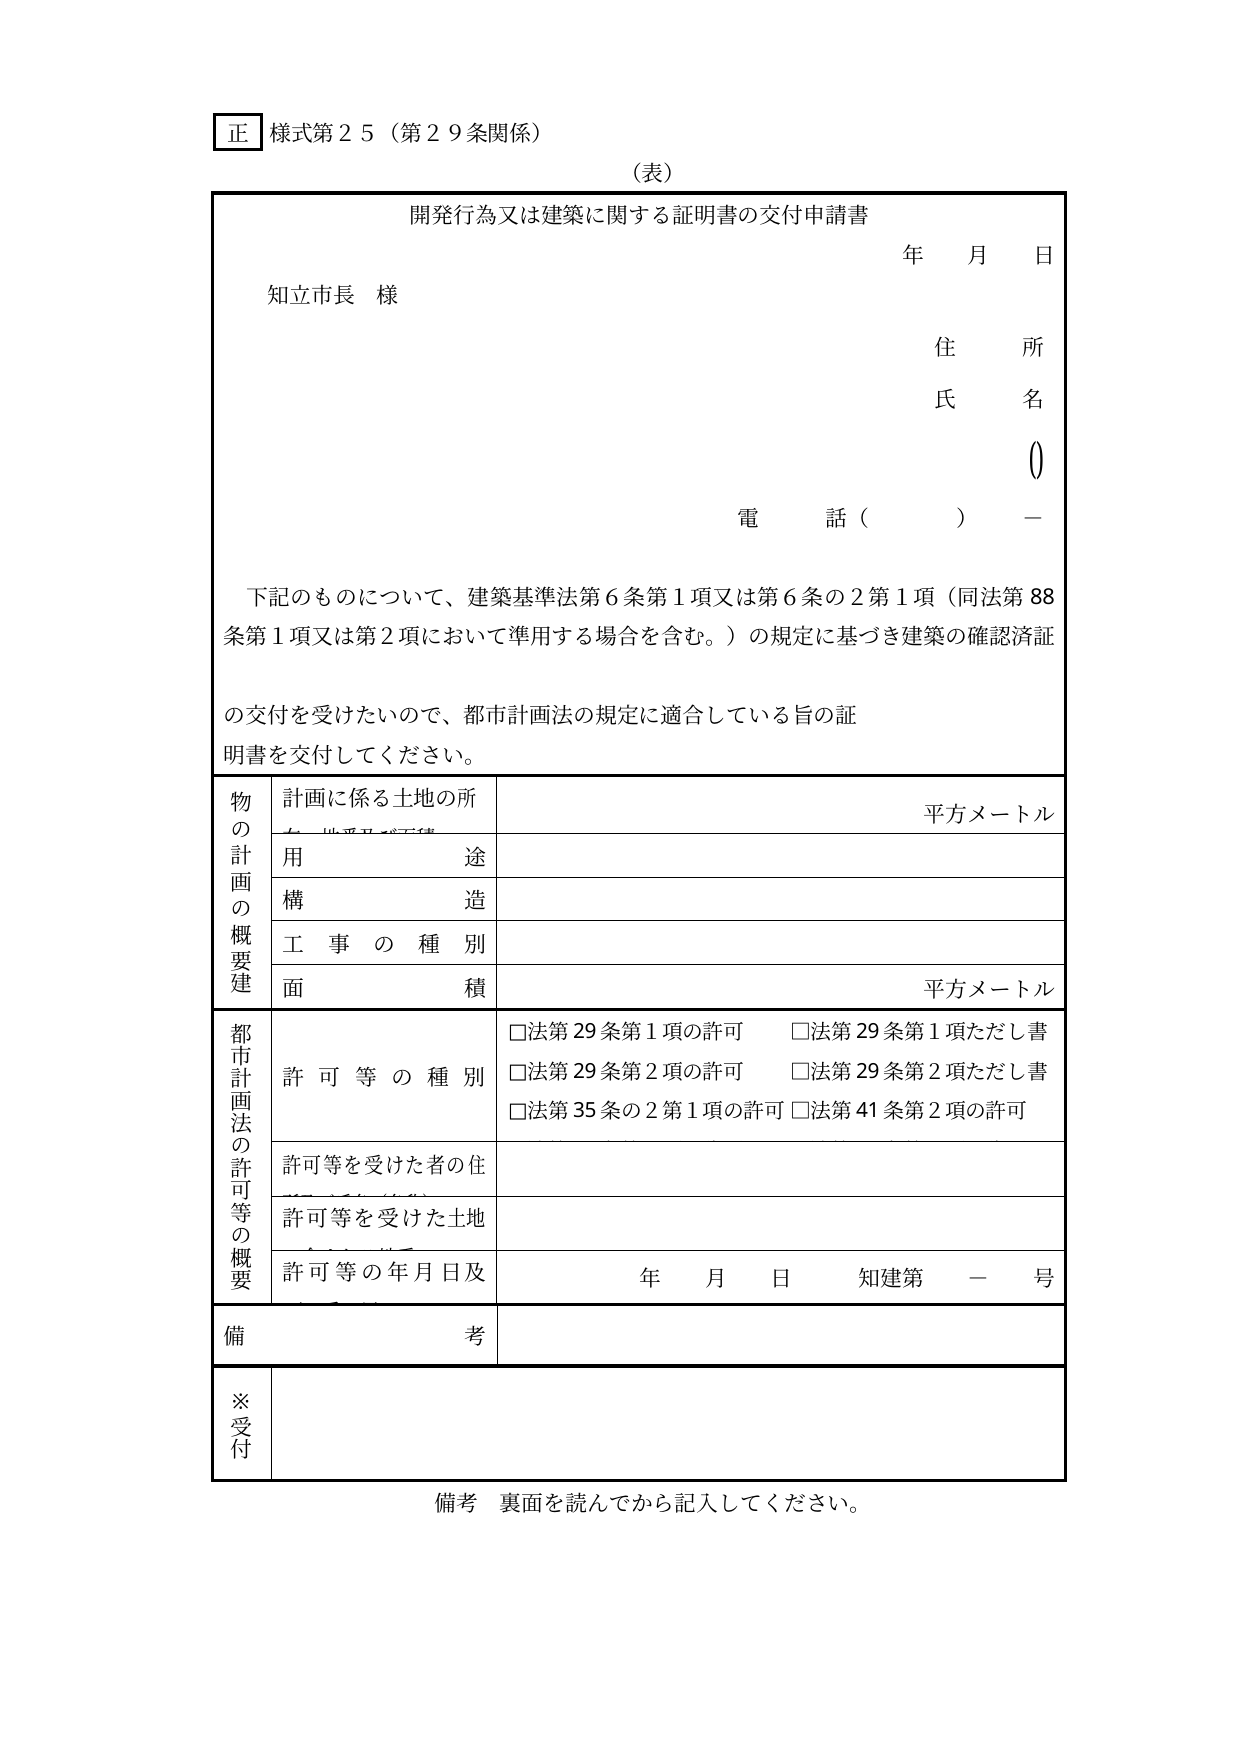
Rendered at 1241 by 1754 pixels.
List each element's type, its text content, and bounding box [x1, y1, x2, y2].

table_cell 物の計画の概要建築物又は工作 [214, 777, 271, 1008]
table_cell 平方メートル [497, 777, 1064, 833]
table_cell [497, 1142, 1064, 1196]
table_cell 都市計画法の許可等の概要 [214, 1011, 271, 1303]
table_cell 用途 [272, 834, 496, 877]
table_cell 許可等を受けた者の住所及び氏名（名称） [272, 1142, 496, 1196]
table_cell 許可等の種別 [272, 1011, 496, 1141]
text 正 様式第２５（第２９条関係） [213, 112, 1092, 152]
table_cell [498, 1306, 1064, 1364]
table_cell 工事の種別 [272, 921, 496, 964]
table_cell 面積 [272, 965, 496, 1008]
table_cell [497, 834, 1064, 877]
table_cell 計画に係る土地の所在、地番及び面積 [272, 777, 496, 833]
table_cell 年 月 日 知建第 － 号 [497, 1251, 1064, 1303]
table_cell 構造 [272, 878, 496, 920]
table_cell 平方メートル [497, 965, 1064, 1008]
table_cell ※受付欄 [214, 1368, 271, 1479]
table_cell □法第29条第１項の許可 □法第29条第１項ただし書 □法第29条第２項の許可 □法第29条第２項ただし書 □法第35条の２第１項の許可 □法第41条第２項の許可 □法第42条第１項の許可 □法第43条第１項の許可 □法第43条第１項ただし書 □法第53条第１項の許可 □法第53条第１項ただし書 [497, 1011, 1064, 1141]
table_cell [497, 878, 1064, 920]
table_cell 許可等の年月日及び番号 [272, 1251, 496, 1303]
text （表） [213, 152, 1092, 191]
table_cell 許可等を受けた土地に含まれる地番 [272, 1197, 496, 1250]
table_cell 備考 [214, 1306, 497, 1364]
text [213, 1482, 1092, 1522]
table_cell [272, 1368, 1064, 1479]
table_cell [497, 1197, 1064, 1250]
table_cell [497, 921, 1064, 964]
table_header 開発行為又は建築に関する証明書の交付申請書 年 月 日 知立市長 様 住 所 氏 名 () 電 話（ ） － 下記のものについて、建築基準法第６条第１項又は第６条の２第１項（同法第88条第１項又は第２項において準用する場合を含む。）の規定に基づき建築の確認済証 の交付を受けたいので、都市計画法の規定に適合している旨の証 明書を交付してください。 [214, 195, 1064, 774]
